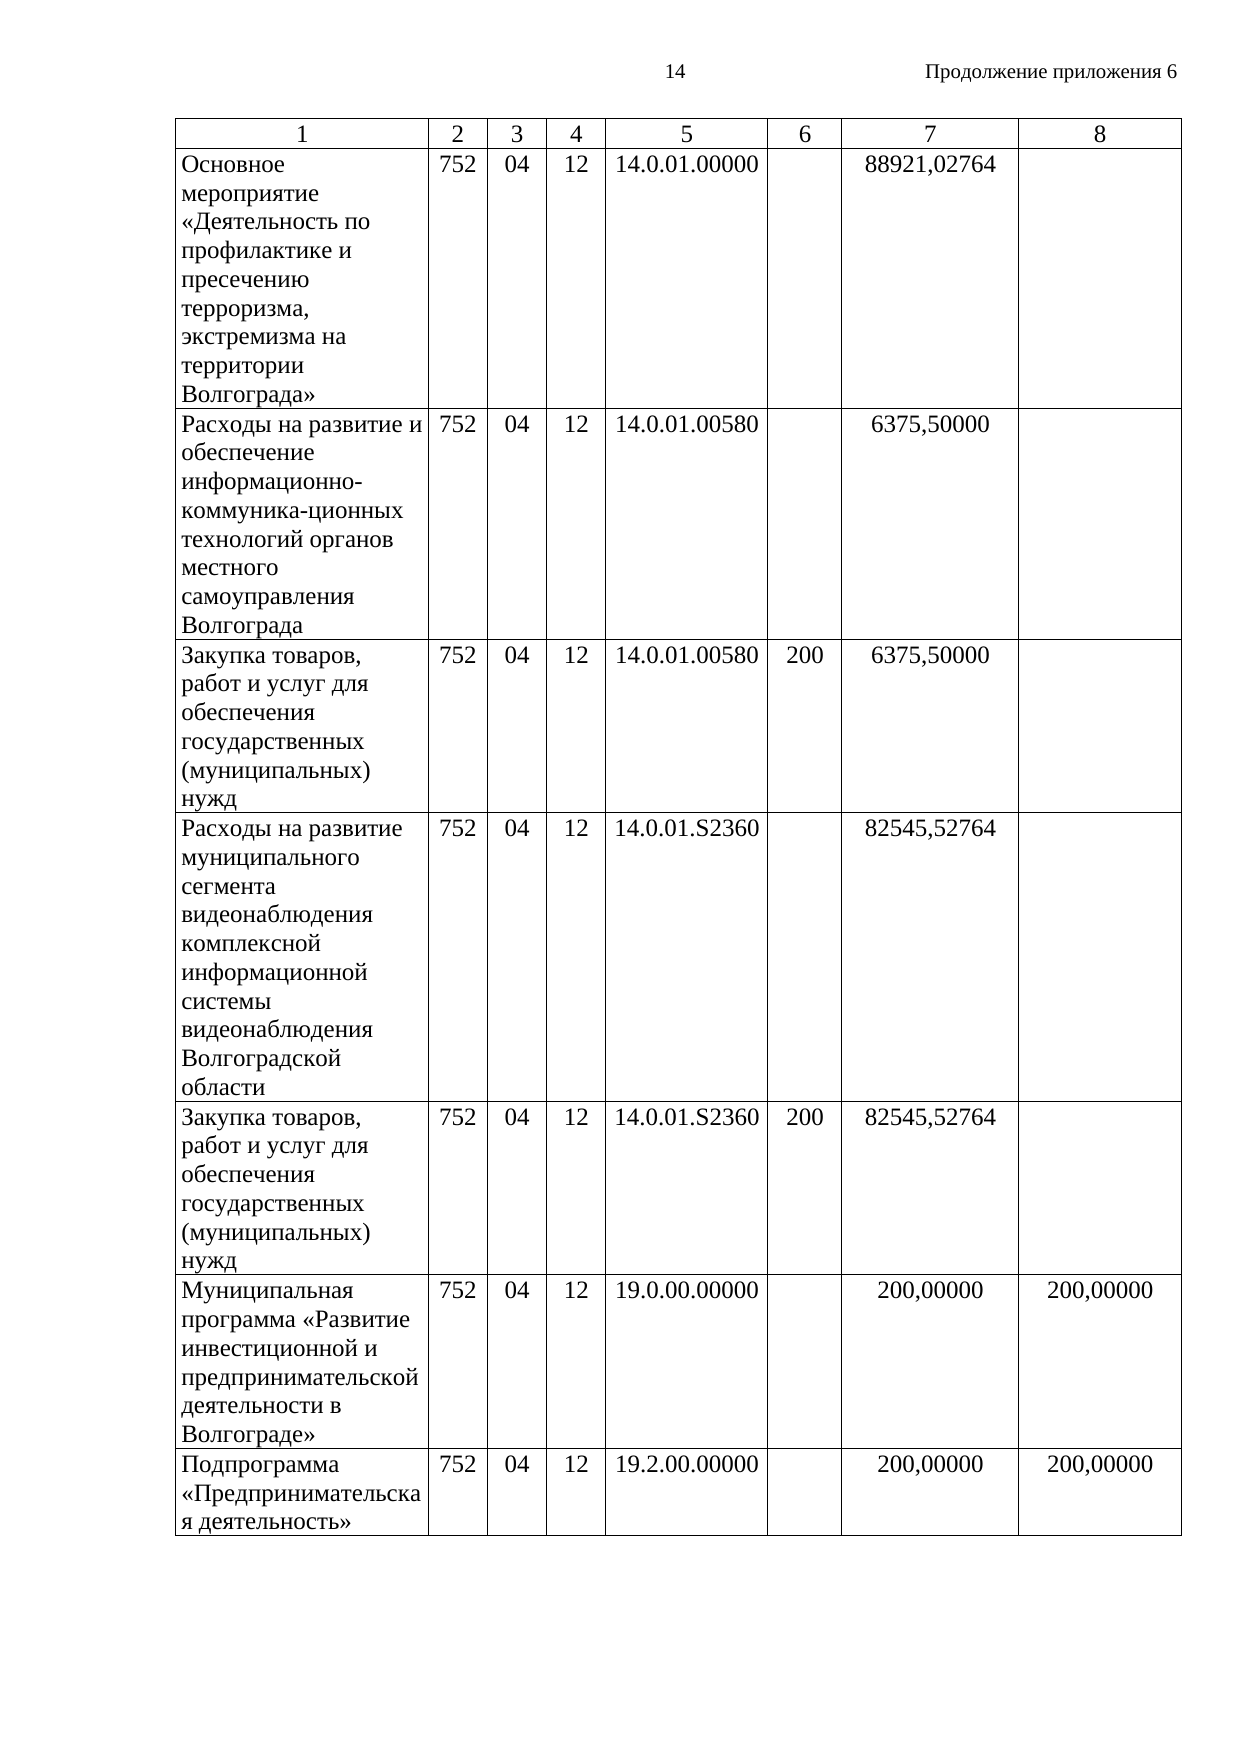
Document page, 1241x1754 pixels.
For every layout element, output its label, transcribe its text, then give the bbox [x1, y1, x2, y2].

table_cell 12 [547, 1102, 605, 1274]
table_cell 752 [429, 1102, 487, 1274]
table_cell 6375,50000 [842, 409, 1018, 639]
table_cell [1019, 1102, 1181, 1274]
table_cell Закупка товаров, работ и услуг для обеспечения государственных (муниципальных) нужд [176, 1102, 428, 1274]
table_cell Основное мероприятие «Деятельность по профилактике и пресечению терроризма, экстремизма на территории Волгограда» [176, 149, 428, 408]
table_cell 200,00000 [842, 1275, 1018, 1448]
table_header 6 [768, 119, 841, 148]
table_cell Муниципальная программа «Развитие инвестиционной и предпринимательской деятельности в Волгограде» [176, 1275, 428, 1448]
table_cell Расходы на развитие и обеспечение информационно-коммуника-ционных технологий органов местного самоуправления Волгограда [176, 409, 428, 639]
table_cell [768, 149, 841, 408]
table_cell 14.0.01.00580 [606, 409, 767, 639]
table_cell 200 [768, 1102, 841, 1274]
table_cell Подпрограмма «Предпринимательская деятельность» [176, 1449, 428, 1535]
table_cell 88921,02764 [842, 149, 1018, 408]
table_cell 04 [488, 409, 546, 639]
table_cell [768, 1449, 841, 1535]
table_cell 04 [488, 1449, 546, 1535]
table_cell 752 [429, 1275, 487, 1448]
table_cell 12 [547, 1275, 605, 1448]
table_cell 19.2.00.00000 [606, 1449, 767, 1535]
table_cell 752 [429, 1449, 487, 1535]
table_cell 14.0.01.00580 [606, 640, 767, 812]
table_cell 19.0.00.00000 [606, 1275, 767, 1448]
table_cell 04 [488, 1102, 546, 1274]
table_cell [768, 1275, 841, 1448]
table_cell 200 [768, 640, 841, 812]
table_cell 14.0.01.S2360 [606, 813, 767, 1101]
table_cell Расходы на развитие муниципального сегмента видеонаблюдения комплексной информационной системы видеонаблюдения Волгоградской области [176, 813, 428, 1101]
table_cell 6375,50000 [842, 640, 1018, 812]
table_cell 752 [429, 149, 487, 408]
table_cell 12 [547, 409, 605, 639]
table_cell [1019, 813, 1181, 1101]
table_cell 04 [488, 1275, 546, 1448]
table_header 2 [429, 119, 487, 148]
table_cell [768, 813, 841, 1101]
table_cell [1019, 640, 1181, 812]
table_cell [768, 409, 841, 639]
table_cell 752 [429, 409, 487, 639]
table_cell 82545,52764 [842, 813, 1018, 1101]
table_cell [1019, 409, 1181, 639]
table_cell 200,00000 [1019, 1275, 1181, 1448]
table_cell 752 [429, 640, 487, 812]
table_cell 04 [488, 813, 546, 1101]
table_header 7 [842, 119, 1018, 148]
table_cell 12 [547, 640, 605, 812]
table_header 8 [1019, 119, 1181, 148]
table_cell 14.0.01.00000 [606, 149, 767, 408]
table_cell 200,00000 [1019, 1449, 1181, 1535]
table_cell 82545,52764 [842, 1102, 1018, 1274]
table_cell 200,00000 [842, 1449, 1018, 1535]
table_header 1 [176, 119, 428, 148]
table_cell 12 [547, 813, 605, 1101]
table_cell 04 [488, 149, 546, 408]
table_cell 752 [429, 813, 487, 1101]
table_cell 14.0.01.S2360 [606, 1102, 767, 1274]
table_cell 04 [488, 640, 546, 812]
table_cell 12 [547, 1449, 605, 1535]
table_cell 12 [547, 149, 605, 408]
table_cell [1019, 149, 1181, 408]
table_header 5 [606, 119, 767, 148]
table_cell Закупка товаров, работ и услуг для обеспечения государственных (муниципальных) нужд [176, 640, 428, 812]
table_header 4 [547, 119, 605, 148]
table_header 3 [488, 119, 546, 148]
